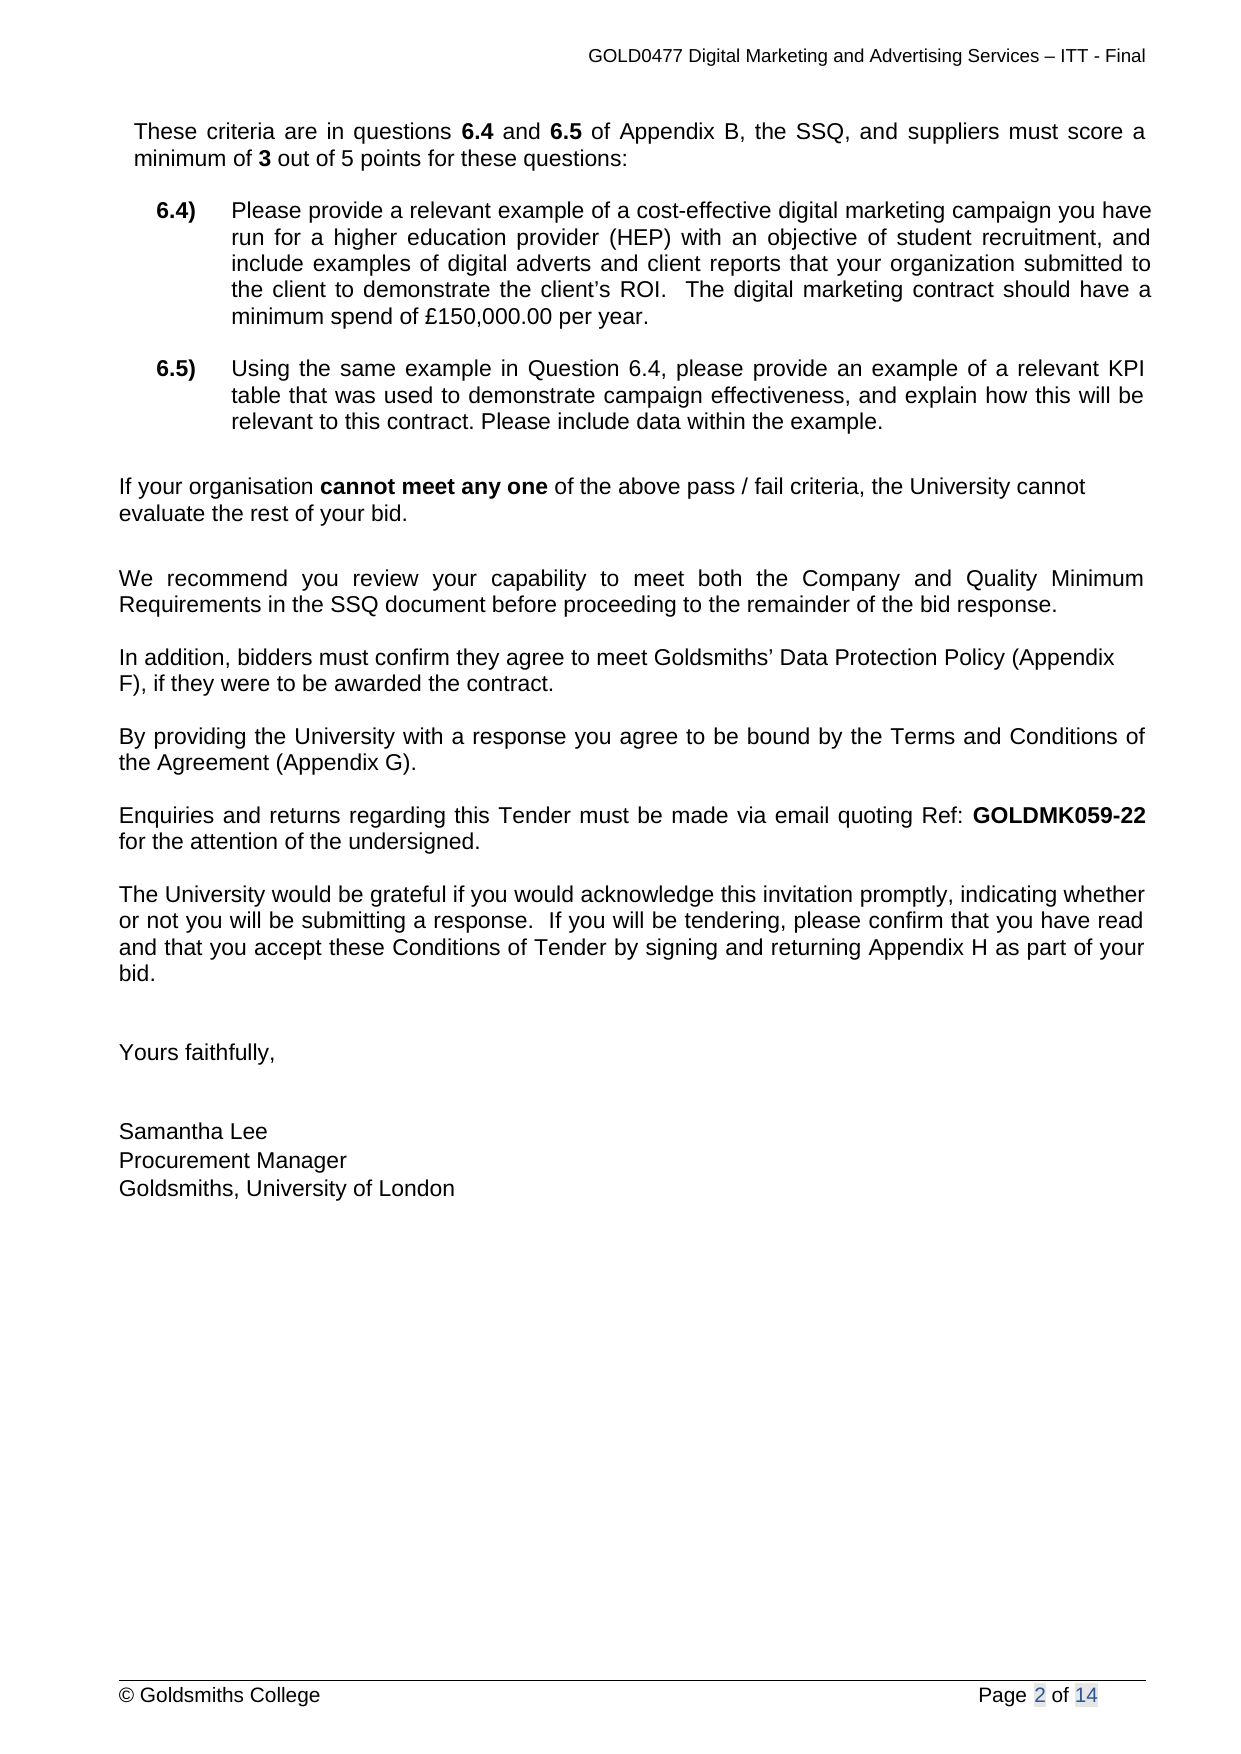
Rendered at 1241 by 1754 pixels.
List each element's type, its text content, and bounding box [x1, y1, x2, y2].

text These criteria are in questions 6.4 and 6.5 of Appendix B, the SSQ, and suppliers must score a minimum of 3 out of 5 points for these questions: [133, 118, 1146, 171]
text If your organisation cannot meet any one of the above pass / fail criteria, the University cannot evaluate the rest of your bid. [119, 473, 1146, 526]
text Goldsmiths, University of London [119, 1175, 1146, 1201]
text Yours faithfully, [119, 1039, 1146, 1066]
list Using the same example in Question 6.4, please provide an example of a relevant KPI table that was used to demonstrate campaign effectiveness, and explain how this will be relevant to this contract. Please include data within the example. [156, 355, 1146, 434]
text The University would be grateful if you would acknowledge this invitation promptly, indicating whether or not you will be submitting a response. If you will be tendering, please confirm that you have read and that you accept these Conditions of Tender by signing and returning Appendix H as part of your bid. [119, 881, 1146, 986]
text By providing the University with a response you agree to be bound by the Terms and Conditions of the Agreement (Appendix G). [119, 723, 1146, 776]
text We recommend you review your capability to meet both the Company and Quality Minimum Requirements in the SSQ document before proceeding to the remainder of the bid response. [119, 565, 1146, 617]
text In addition, bidders must confirm they agree to meet Goldsmiths’ Data Protection Policy (Appendix F), if they were to be awarded the contract. [119, 644, 1146, 697]
text Enquiries and returns regarding this Tender must be made via email quoting Ref: GOLDMK059-22 for the attention of the undersigned. [119, 802, 1146, 855]
list Please provide a relevant example of a cost-effective digital marketing campaign you have run for a higher education provider (HEP) with an objective of student recruitment, and include examples of digital adverts and client reports that your organization submitted to the client to demonstrate the client’s ROI. The digital marketing contract should have a minimum spend of £150,000.00 per year. [156, 197, 1152, 329]
text Procurement Manager [119, 1147, 1146, 1173]
text Samantha Lee [119, 1118, 1146, 1144]
